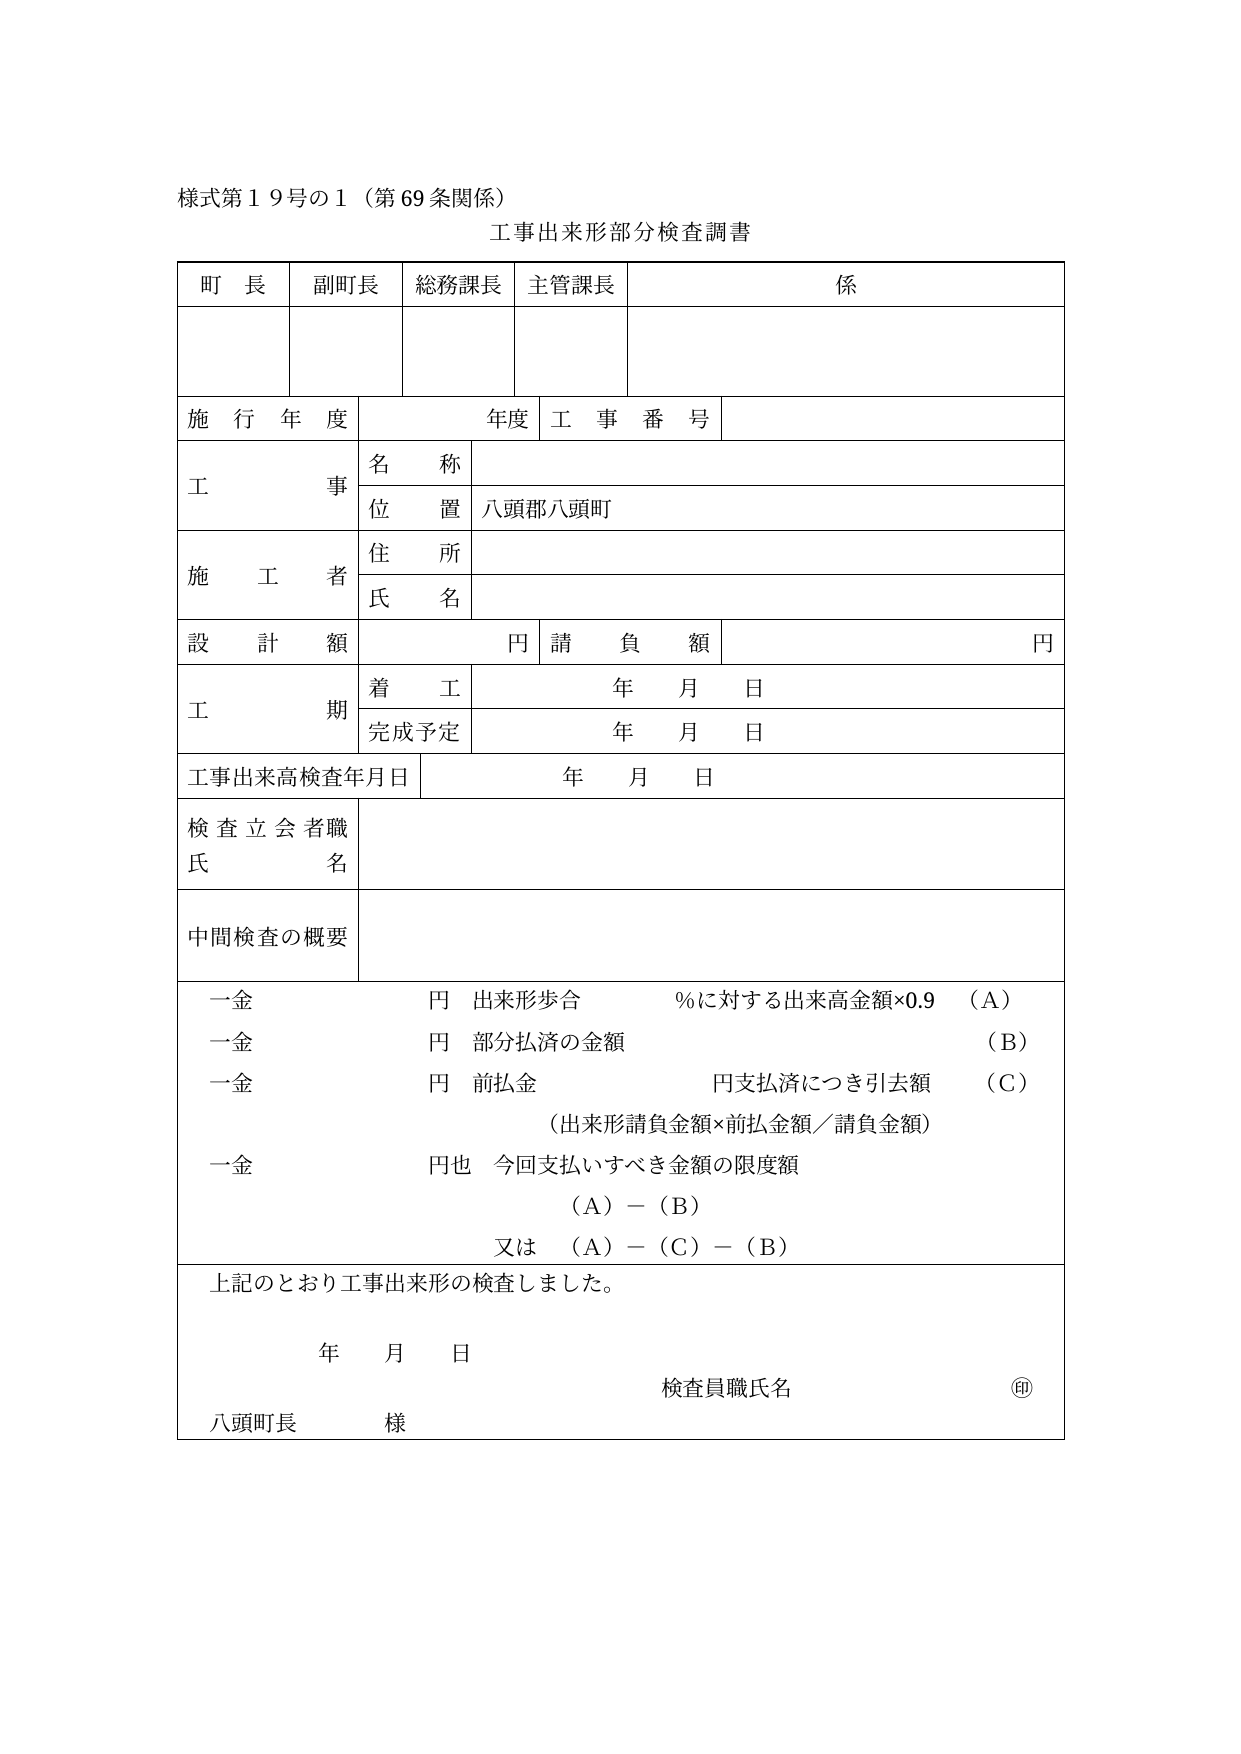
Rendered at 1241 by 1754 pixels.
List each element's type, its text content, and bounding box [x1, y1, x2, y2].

table_cell [722, 397, 1064, 440]
table_header 主管課長 [515, 263, 627, 306]
table_cell 円 [722, 620, 1064, 664]
table_cell [628, 307, 1064, 396]
table_cell 工事出来高検査年月日 [178, 754, 420, 798]
table_cell 円 [359, 620, 539, 664]
table_cell 工事番号 [540, 397, 721, 440]
table_header 町長 [178, 263, 289, 306]
table_cell 完成予定 [359, 709, 471, 753]
table_cell 中間検査の概要 [178, 890, 358, 981]
table_header 係 [628, 263, 1064, 306]
table_cell 施工者 [178, 531, 358, 619]
table_cell [290, 307, 402, 396]
table_cell 八頭郡八頭町 [472, 486, 1064, 529]
table_cell [472, 575, 1064, 619]
table_cell 住所 [359, 531, 471, 574]
table_cell 年 月 日 [472, 709, 1064, 753]
table_cell 氏名 [359, 575, 471, 619]
table_cell [359, 799, 1064, 889]
table_cell [178, 307, 289, 396]
table_cell 上記のとおり工事出来形の検査しました。 年 月 日 検査員職氏名 ㊞ 八頭町長 様 [178, 1265, 1064, 1439]
table_cell [403, 307, 514, 396]
table_cell [472, 531, 1064, 574]
table_header 副町長 [290, 263, 402, 306]
table_cell 年 月 日 [421, 754, 1064, 798]
table_cell 一金 円 出来形歩合 ％に対する出来高金額×0.9 （Ａ） 一金 円 部分払済の金額 （Ｂ） 一金 円 前払金 円支払済につき引去額 （Ｃ） （出来形請負金額×前払金額／請負金額） 一金 円也 今回支払いすべき金額の限度額 （Ａ）－（Ｂ） 又は （Ａ）－（Ｃ）－（Ｂ） [178, 982, 1064, 1264]
table_cell 工事 [178, 441, 358, 529]
table_cell [472, 441, 1064, 485]
table_cell 設計額 [178, 620, 358, 664]
table_cell 着工 [359, 665, 471, 708]
text 工事出来形部分検査調書 [177, 214, 1063, 249]
table_cell 施行年度 [178, 397, 358, 440]
table_cell 請負額 [540, 620, 721, 664]
table_cell 工期 [178, 665, 358, 753]
table_cell 年度 [359, 397, 539, 440]
table_cell [515, 307, 627, 396]
table_cell [359, 890, 1064, 981]
table_cell 名称 [359, 441, 471, 485]
text 様式第１９号の１（第69条関係） [177, 179, 1063, 214]
table_cell 年 月 日 [472, 665, 1064, 708]
table_cell 位置 [359, 486, 471, 529]
table_cell 検査立会者職氏名 [178, 799, 358, 889]
table_header 総務課長 [403, 263, 514, 306]
